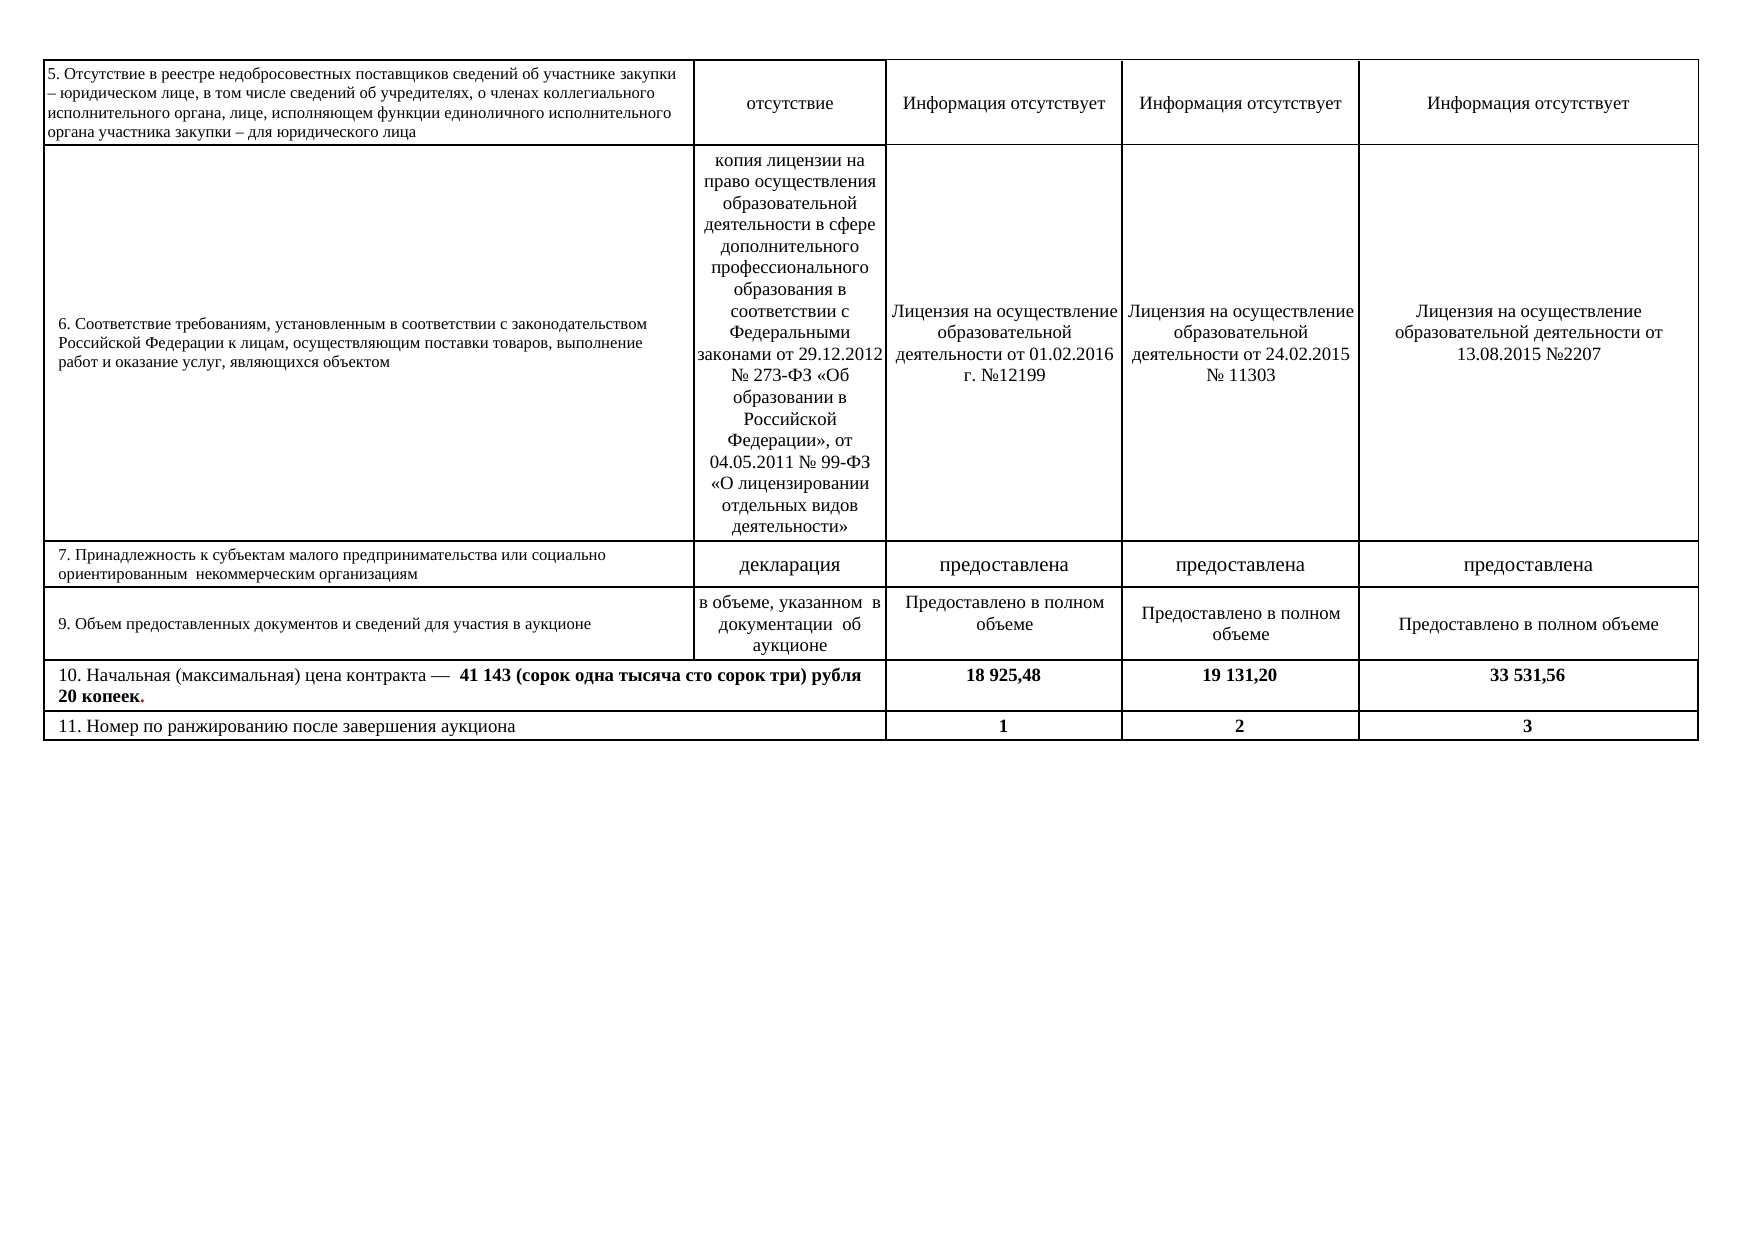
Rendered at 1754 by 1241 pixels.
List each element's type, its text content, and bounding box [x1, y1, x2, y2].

table_cell в объеме, указанном в документации об аукционе [695, 588, 885, 658]
table_cell Информация отсутствует [1122, 60, 1358, 144]
table_cell Предоставлено в полном объеме [1360, 588, 1698, 658]
table_cell 5. Отсутствие в реестре недобросовестных поставщиков сведений об участнике закупки – юридическом лице, в том числе сведений об учредителях, о членах коллегиального исполнительного органа, лице, исполняющем функции единоличного исполнительного органа участника закупки – для юридического лица [45, 61, 693, 144]
table_cell 1 [887, 712, 1121, 739]
table_cell предоставлена [1123, 542, 1358, 586]
table_cell 2 [1123, 712, 1358, 739]
table_cell 9. Объем предоставленных документов и сведений для участия в аукционе [45, 588, 693, 658]
table_cell 33 531,56 [1360, 661, 1697, 709]
table_cell 7. Принадлежность к субъектам малого предпринимательства или социально ориентированным некоммерческим организациям [45, 542, 693, 586]
table_cell 3 [1360, 712, 1697, 739]
table_cell отсутствие [695, 61, 885, 144]
table_cell Информация отсутствует [1359, 60, 1698, 144]
table_cell Предоставлено в полном объеме [887, 588, 1121, 658]
table_cell Лицензия на осуществление образовательной деятельности от 24.02.2015 № 11303 [1123, 145, 1358, 540]
table_cell копия лицензии на право осуществления образовательной деятельности в сфере дополнительного профессионального образования в соответствии с Федеральными законами от 29.12.2012 № 273-ФЗ «Об образовании в Российской Федерации», от 04.05.2011 № 99-ФЗ «О лицензировании отдельных видов деятельности» [695, 146, 885, 540]
table_cell декларация [695, 542, 885, 586]
table_cell 6. Соответствие требованиям, установленным в соответствии с законодательством Российской Федерации к лицам, осуществляющим поставки товаров, выполнение работ и оказание услуг, являющихся объектом [45, 146, 693, 540]
table_cell Лицензия на осуществление образовательной деятельности от 13.08.2015 №2207 [1360, 145, 1698, 540]
table_cell 18 925,48 [887, 661, 1121, 709]
table_cell предоставлена [887, 542, 1121, 586]
table_cell 19 131,20 [1123, 661, 1358, 709]
table_cell Информация отсутствует [887, 60, 1122, 144]
table_cell предоставлена [1360, 542, 1698, 586]
table_cell Лицензия на осуществление образовательной деятельности от 01.02.2016 г. №12199 [887, 145, 1121, 540]
table_cell 10. Начальная (максимальная) цена контракта — 41 143 (сорок одна тысяча сто сорок три) рубля 20 копеек. [45, 661, 885, 709]
table_cell Предоставлено в полном объеме [1123, 588, 1358, 658]
table_cell 11. Номер по ранжированию после завершения аукциона [45, 712, 885, 739]
